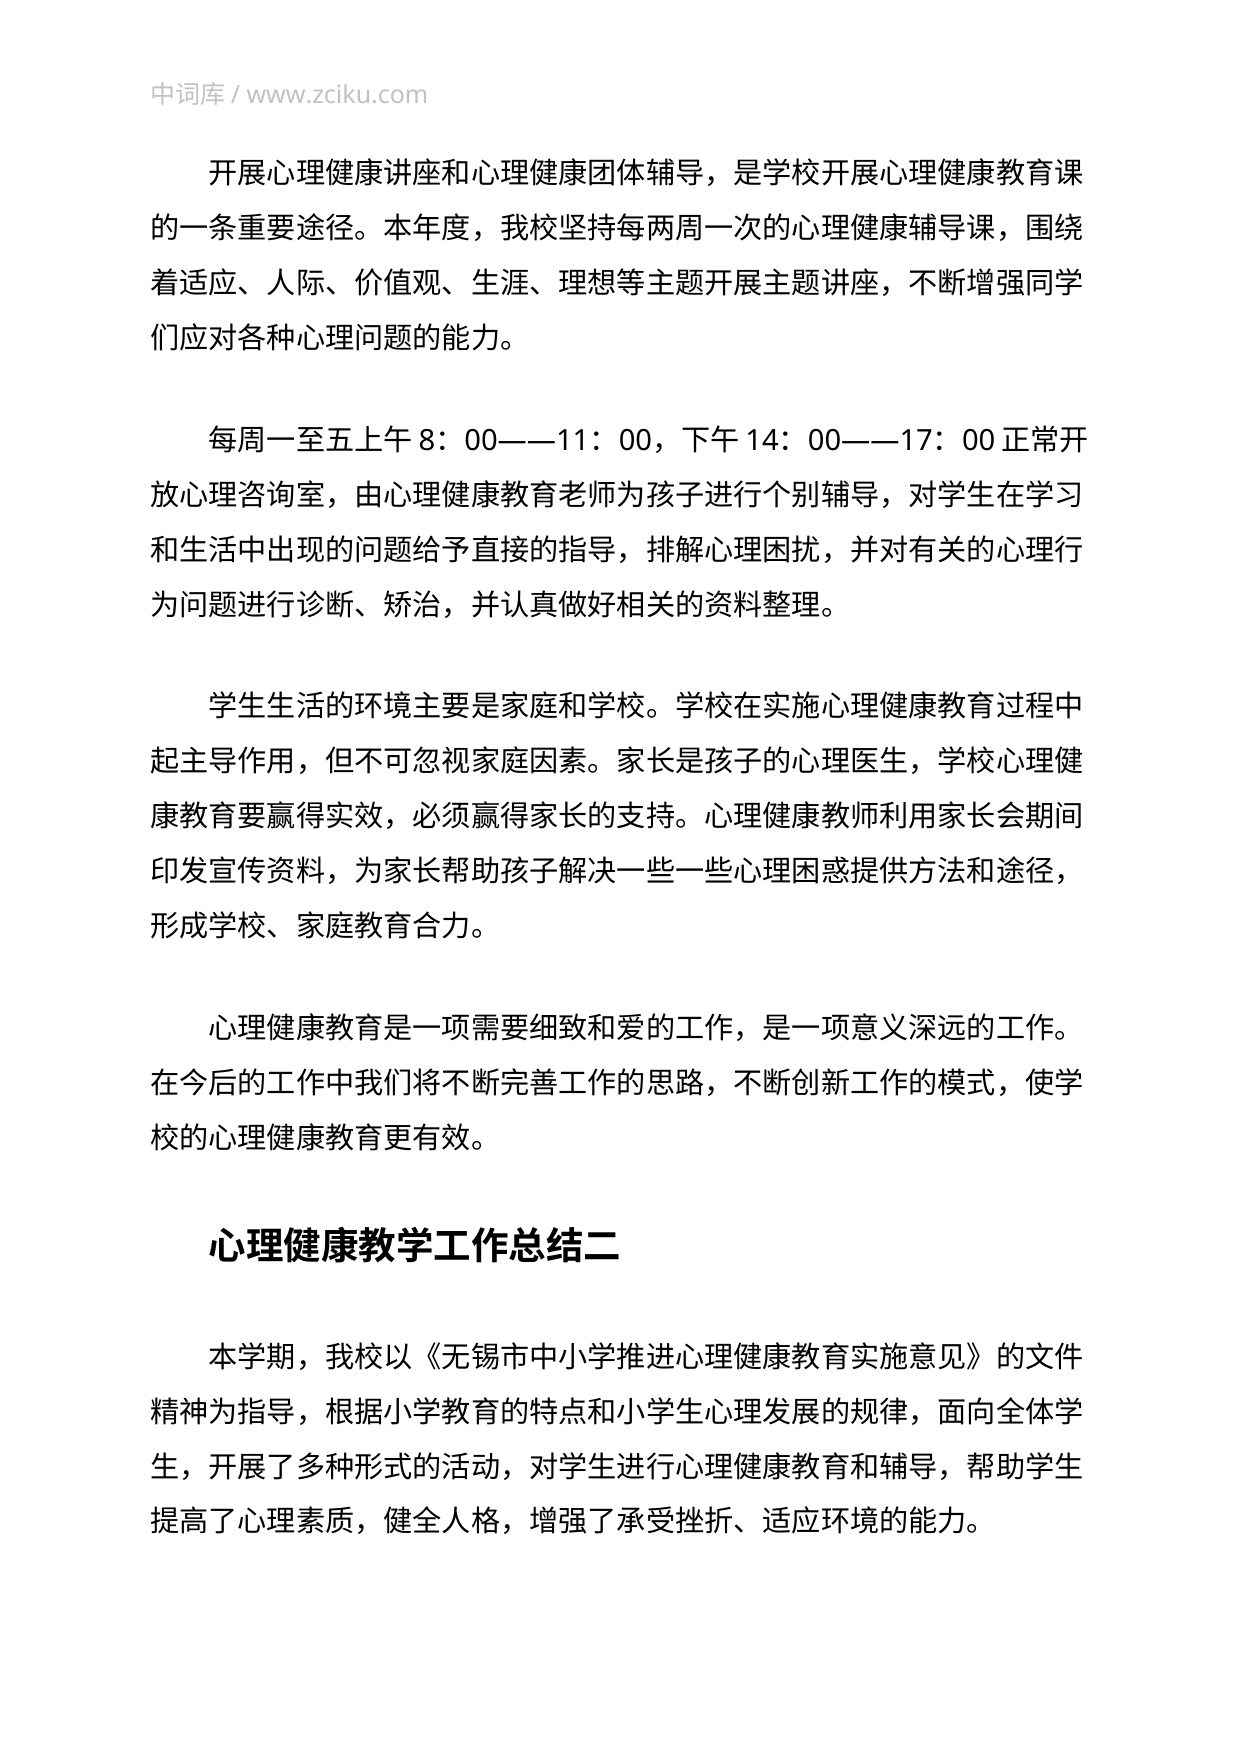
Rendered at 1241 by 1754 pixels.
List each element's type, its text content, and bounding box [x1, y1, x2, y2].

text 心理健康教育是一项需要细致和爱的工作，是一项意义深远的工作。在今后的工作中我们将不断完善工作的思路，不断创新工作的模式，使学校的心理健康教育更有效。 [150, 1004, 1090, 1156]
text 每周一至五上午8：00——11：00，下午14：00——17：00正常开放心理咨询室，由心理健康教育老师为孩子进行个别辅导，对学生在学习和生活中出现的问题给予直接的指导，排解心理困扰，并对有关的心理行为问题进行诊断、矫治，并认真做好相关的资料整理。 [150, 416, 1090, 623]
text 心理健康教学工作总结二 [150, 1216, 1090, 1270]
text 本学期，我校以《无锡市中小学推进心理健康教育实施意见》的文件精神为指导，根据小学教育的特点和小学生心理发展的规律，面向全体学生，开展了多种形式的活动，对学生进行心理健康教育和辅导，帮助学生提高了心理素质，健全人格，增强了承受挫折、适应环境的能力。 [150, 1333, 1090, 1540]
text 学生生活的环境主要是家庭和学校。学校在实施心理健康教育过程中起主导作用，但不可忽视家庭因素。家长是孩子的心理医生，学校心理健康教育要赢得实效，必须赢得家长的支持。心理健康教师利用家长会期间印发宣传资料，为家长帮助孩子解决一些一些心理困惑提供方法和途径，形成学校、家庭教育合力。 [150, 683, 1090, 945]
text 开展心理健康讲座和心理健康团体辅导，是学校开展心理健康教育课的一条重要途径。本年度，我校坚持每两周一次的心理健康辅导课，围绕着适应、人际、价值观、生涯、理想等主题开展主题讲座，不断增强同学们应对各种心理问题的能力。 [150, 150, 1090, 357]
